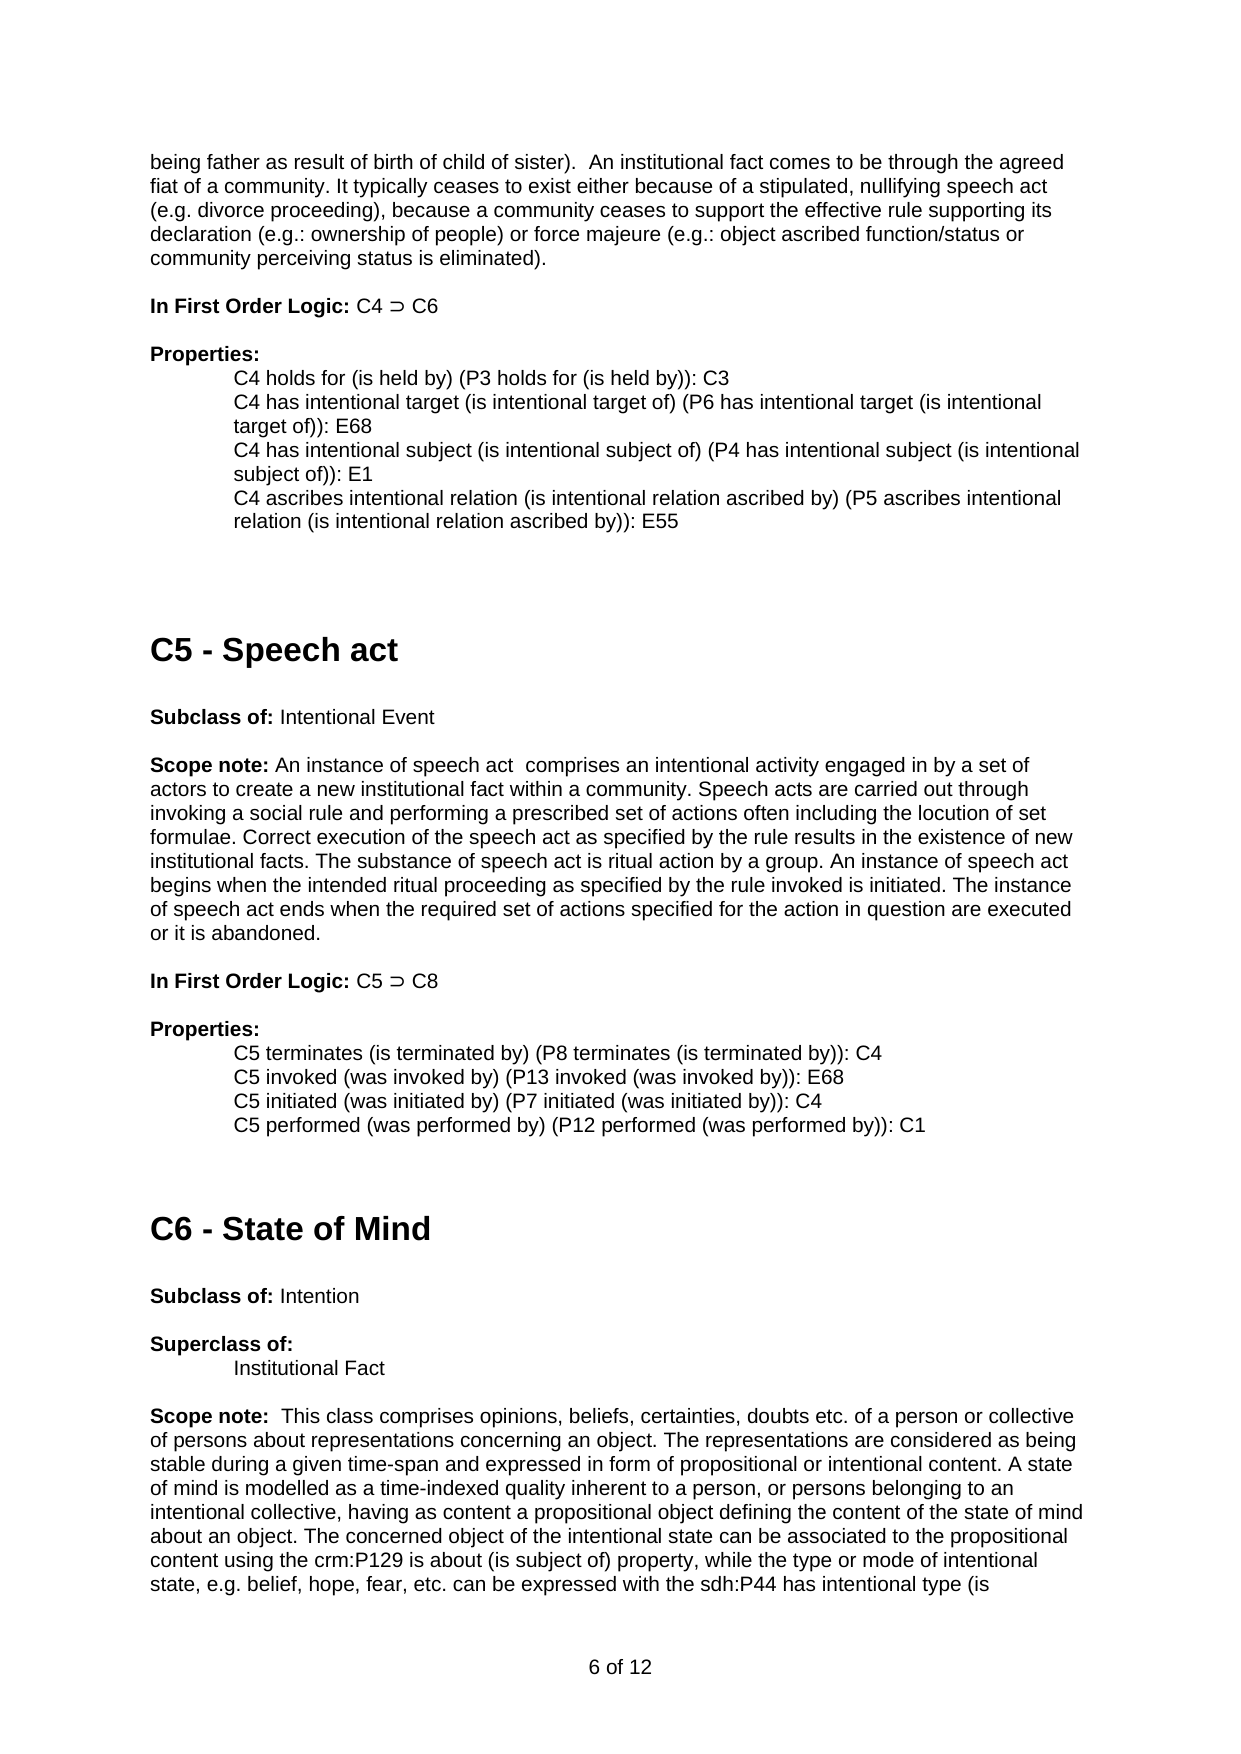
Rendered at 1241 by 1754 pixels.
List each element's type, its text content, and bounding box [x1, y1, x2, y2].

text Institutional Fact [233, 1356, 1090, 1380]
text C5 terminates (is terminated by) (P8 terminates (is terminated by)): C4 [233, 1041, 1090, 1064]
text Subclass of: Intentional Event [150, 705, 1090, 729]
text C4 ascribes intentional relation (is intentional relation ascribed by) (P5 ascribes intentional relation (is intentional relation ascribed by)): E55 [233, 485, 1090, 533]
text C5 initiated (was initiated by) (P7 initiated (was initiated by)): C4 [233, 1088, 1090, 1112]
text C4 has intentional target (is intentional target of) (P6 has intentional target (is intentional target of)): E68 [233, 389, 1090, 437]
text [150, 1404, 1090, 1596]
subtitle C5 - Speech act [150, 630, 1090, 669]
text In First Order Logic: C4 ⊃ C6 [150, 294, 1090, 318]
text Subclass of: Intention [150, 1284, 1090, 1308]
text C4 holds for (is held by) (P3 holds for (is held by)): C3 [233, 366, 1090, 389]
text Scope note: An instance of speech act comprises an intentional activity engaged in by a set of actors to create a new institutional fact within a community. Speech acts are carried out through invoking a social rule and performing a prescribed set of actions often including the locution of set formulae. Correct execution of the speech act as specified by the rule results in the existence of new institutional facts. The substance of speech act is ritual action by a group. An instance of speech act begins when the intended ritual proceeding as specified by the rule invoked is initiated. The instance of speech act ends when the required set of actions specified for the action in question are executed or it is abandoned. [150, 753, 1090, 945]
text C5 performed (was performed by) (P12 performed (was performed by)): C1 [233, 1112, 1090, 1136]
text In First Order Logic: C5 ⊃ C8 [150, 969, 1090, 993]
text C4 has intentional subject (is intentional subject of) (P4 has intentional subject (is intentional subject of)): E1 [233, 437, 1090, 485]
text Properties: [150, 342, 1090, 366]
text C5 invoked (was invoked by) (P13 invoked (was invoked by)): E68 [233, 1064, 1090, 1088]
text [150, 150, 1090, 270]
text Properties: [150, 1017, 1090, 1041]
text Superclass of: [150, 1332, 1090, 1356]
subtitle C6 - State of Mind [150, 1209, 1090, 1248]
